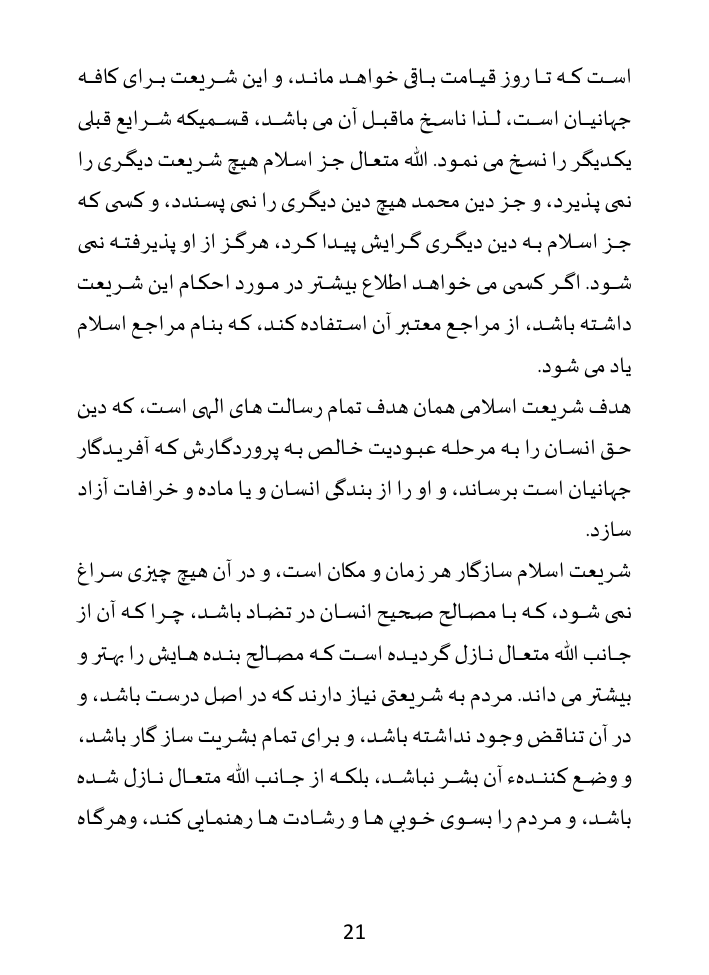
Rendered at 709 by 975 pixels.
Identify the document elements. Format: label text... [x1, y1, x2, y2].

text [77, 553, 632, 839]
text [77, 59, 632, 386]
text هدف شريعت اسلامى همان هدف تمام رسالت هاى الهى است، كه دين حق انسان را به مرحله عبوديت خالص به پروردگارش كه آفريدگار جهانيان است برساند، و او را از بندگى انسان و يا ماده و خرافات آزاد سازد. [77, 388, 632, 551]
